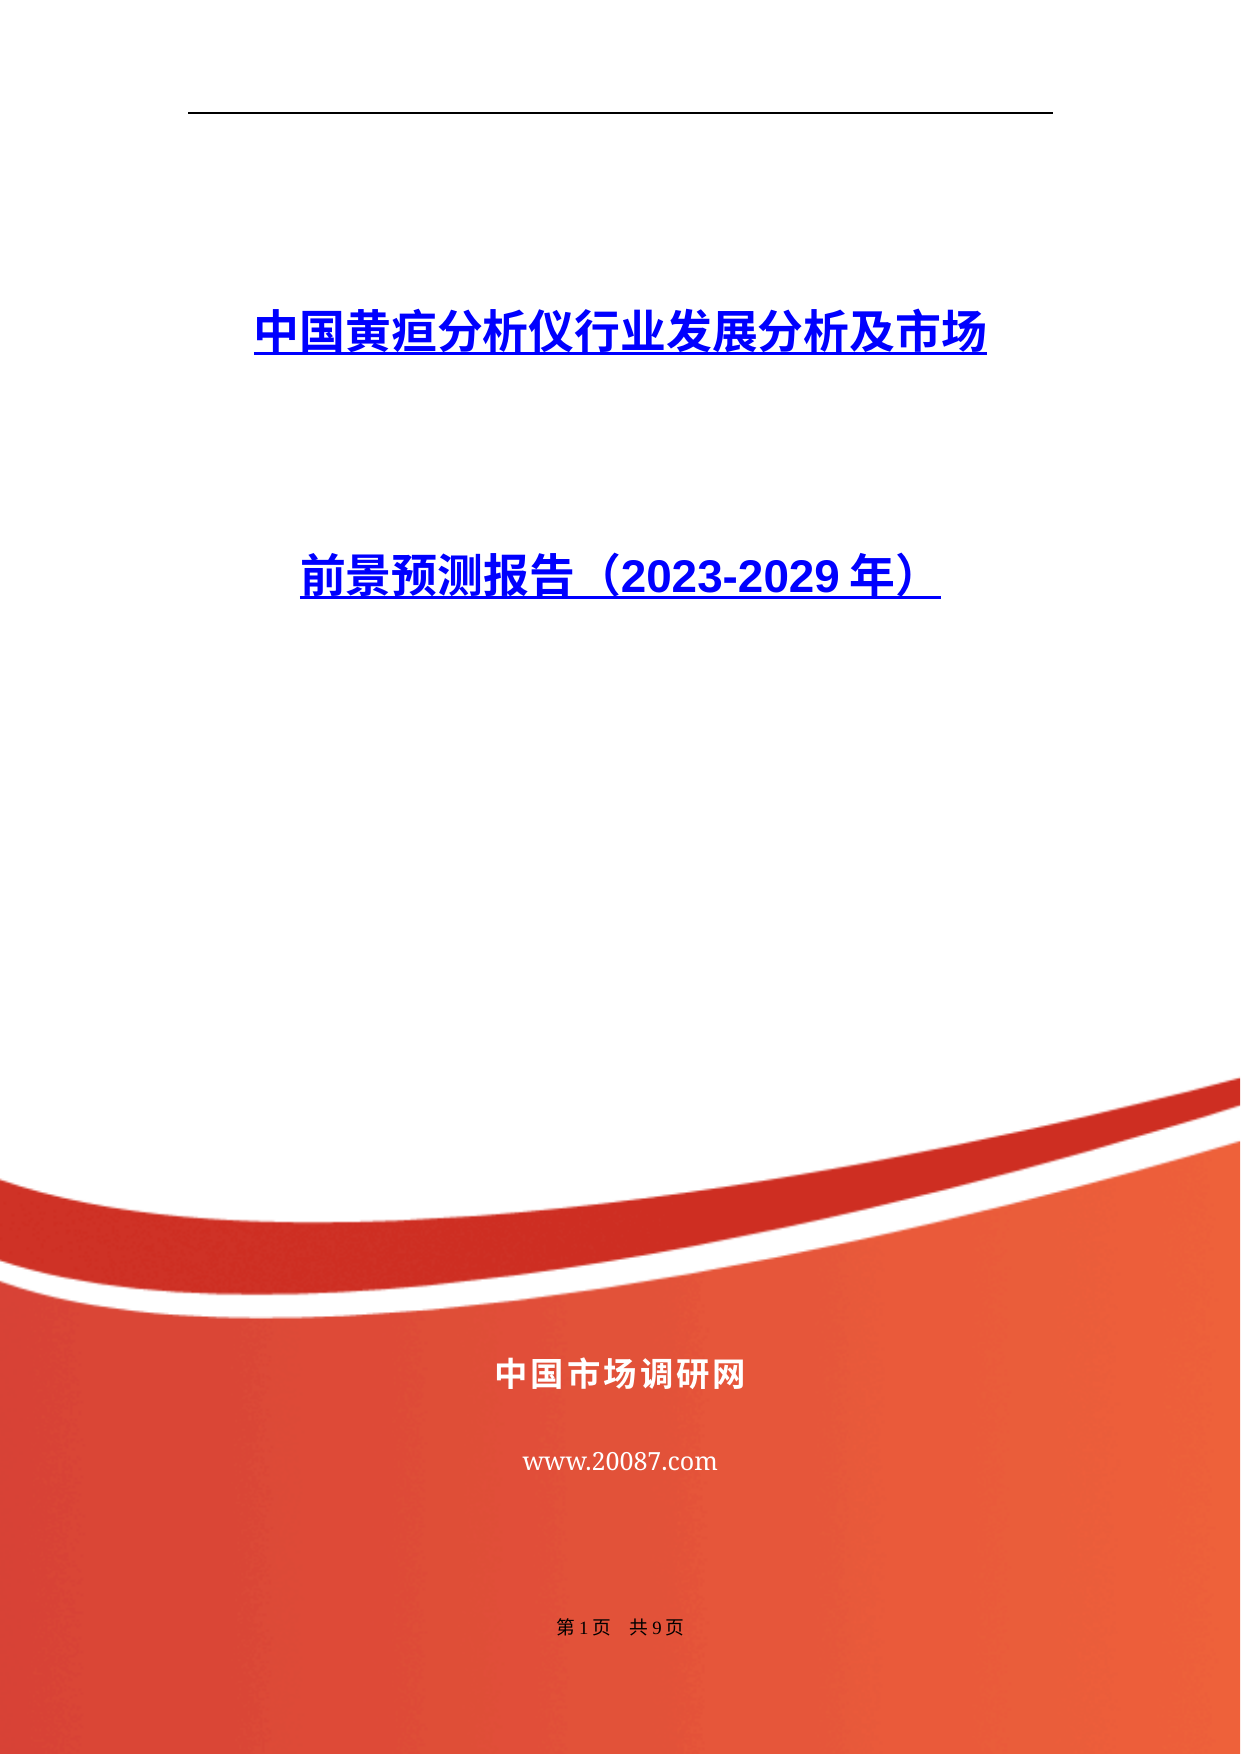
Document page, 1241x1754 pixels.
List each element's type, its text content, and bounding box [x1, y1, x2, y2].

picture [0, 1006, 1241, 1754]
subtitle 中国市场调研网 [187, 1339, 1053, 1404]
text www.20087.com [187, 1428, 1053, 1493]
table_header 中国黄疸分析仪行业发展分析及市场前景预测报告（2023-2029年） [188, 207, 1053, 773]
